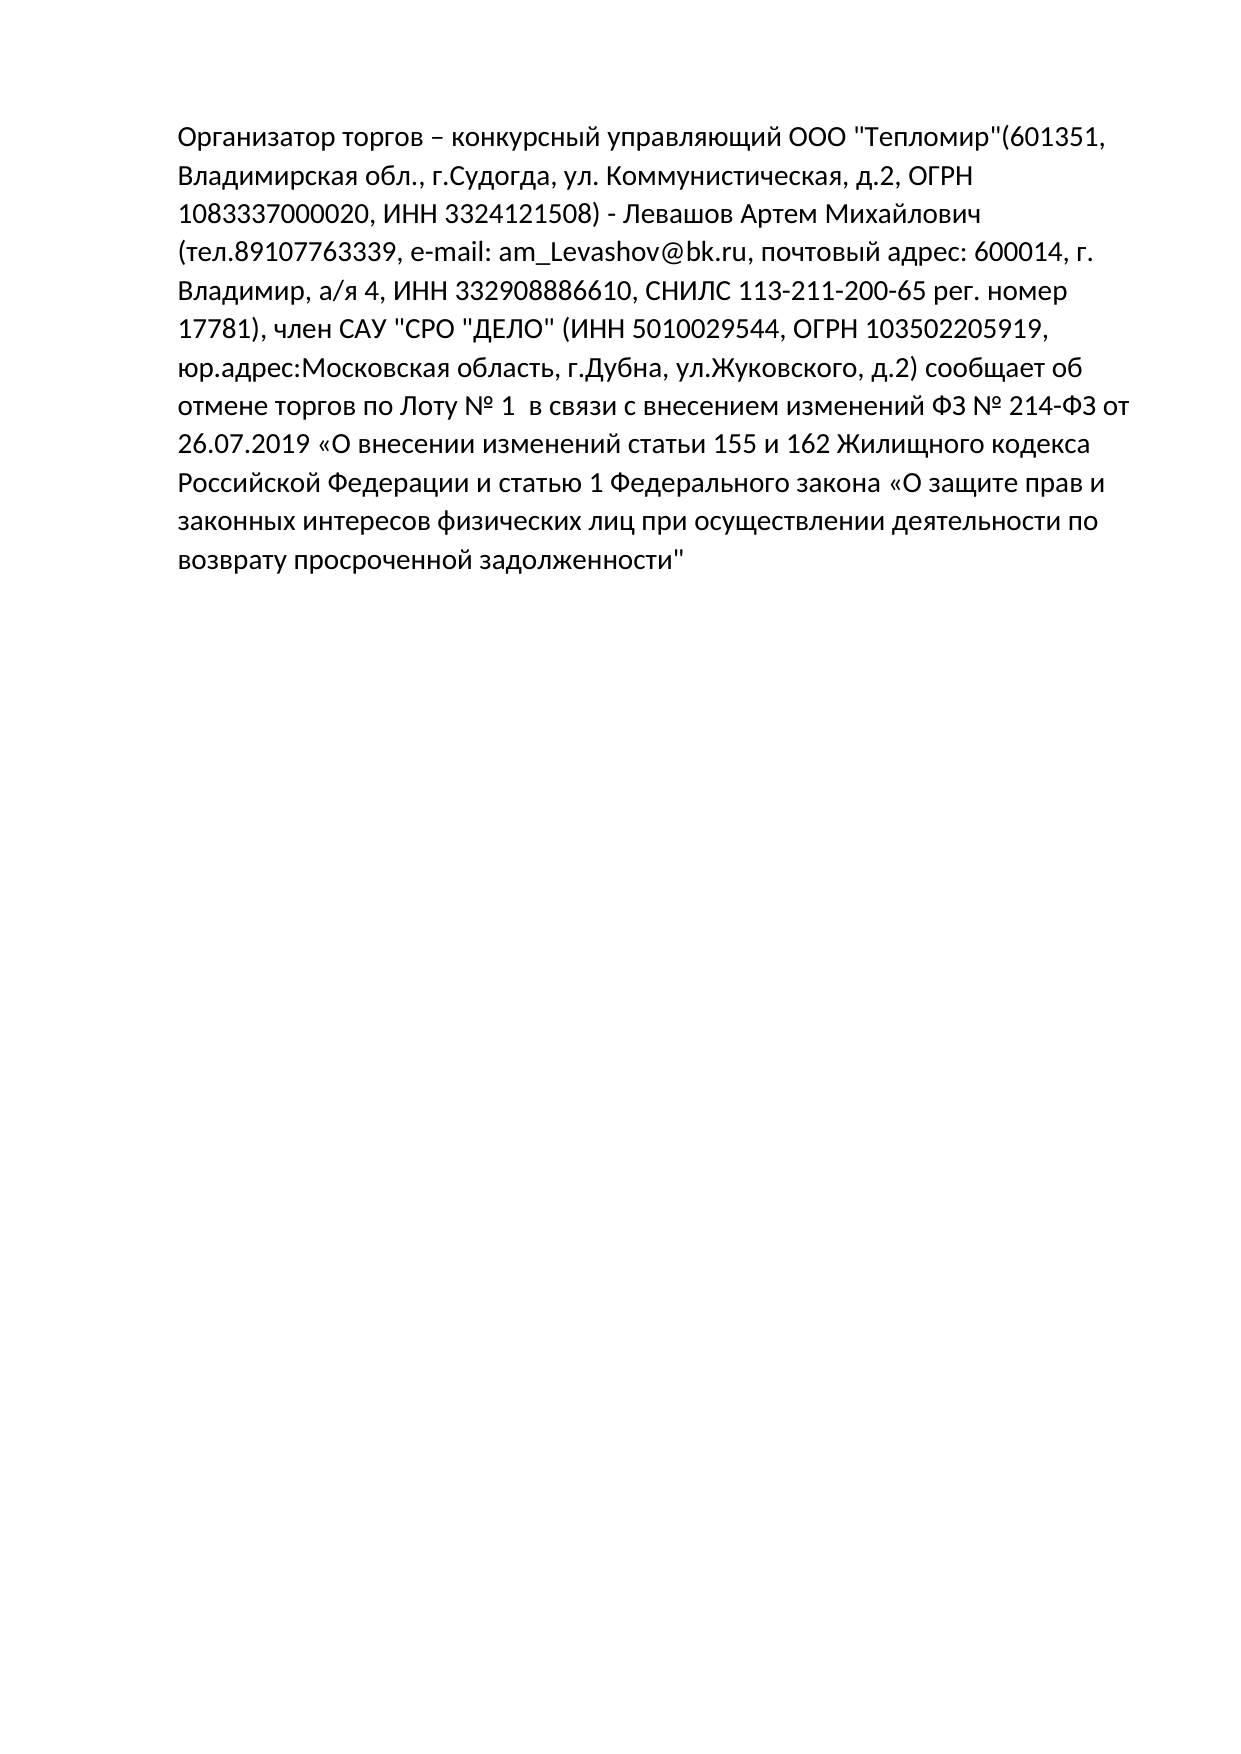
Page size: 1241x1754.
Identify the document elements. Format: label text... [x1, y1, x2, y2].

text Организатор торгов – конкурсный управляющий ООО "Тепломир"(601351, Владимирская обл., г.Судогда, ул. Коммунистическая, д.2, ОГРН 1083337000020, ИНН 3324121508) - Левашов Артем Михайлович (тел.89107763339, e-mail: am_Levashov@bk.ru, почтовый адрес: 600014, г. Владимир, а/я 4, ИНН 332908886610, СНИЛС 113-211-200-65 рег. номер 17781), член САУ "СРО "ДЕЛО" (ИНН 5010029544, ОГРН 103502205919, юр.адрес:Московская область, г.Дубна, ул.Жуковского, д.2) сообщает об отмене торгов по Лоту № 1 в связи с внесением изменений ФЗ № 214-ФЗ от 26.07.2019 «О внесении изменений статьи 155 и 162 Жилищного кодекса Российской Федерации и статью 1 Федерального закона «О защите прав и законных интересов физических лиц при осуществлении деятельности по возврату просроченной задолженности" [177, 118, 1152, 577]
